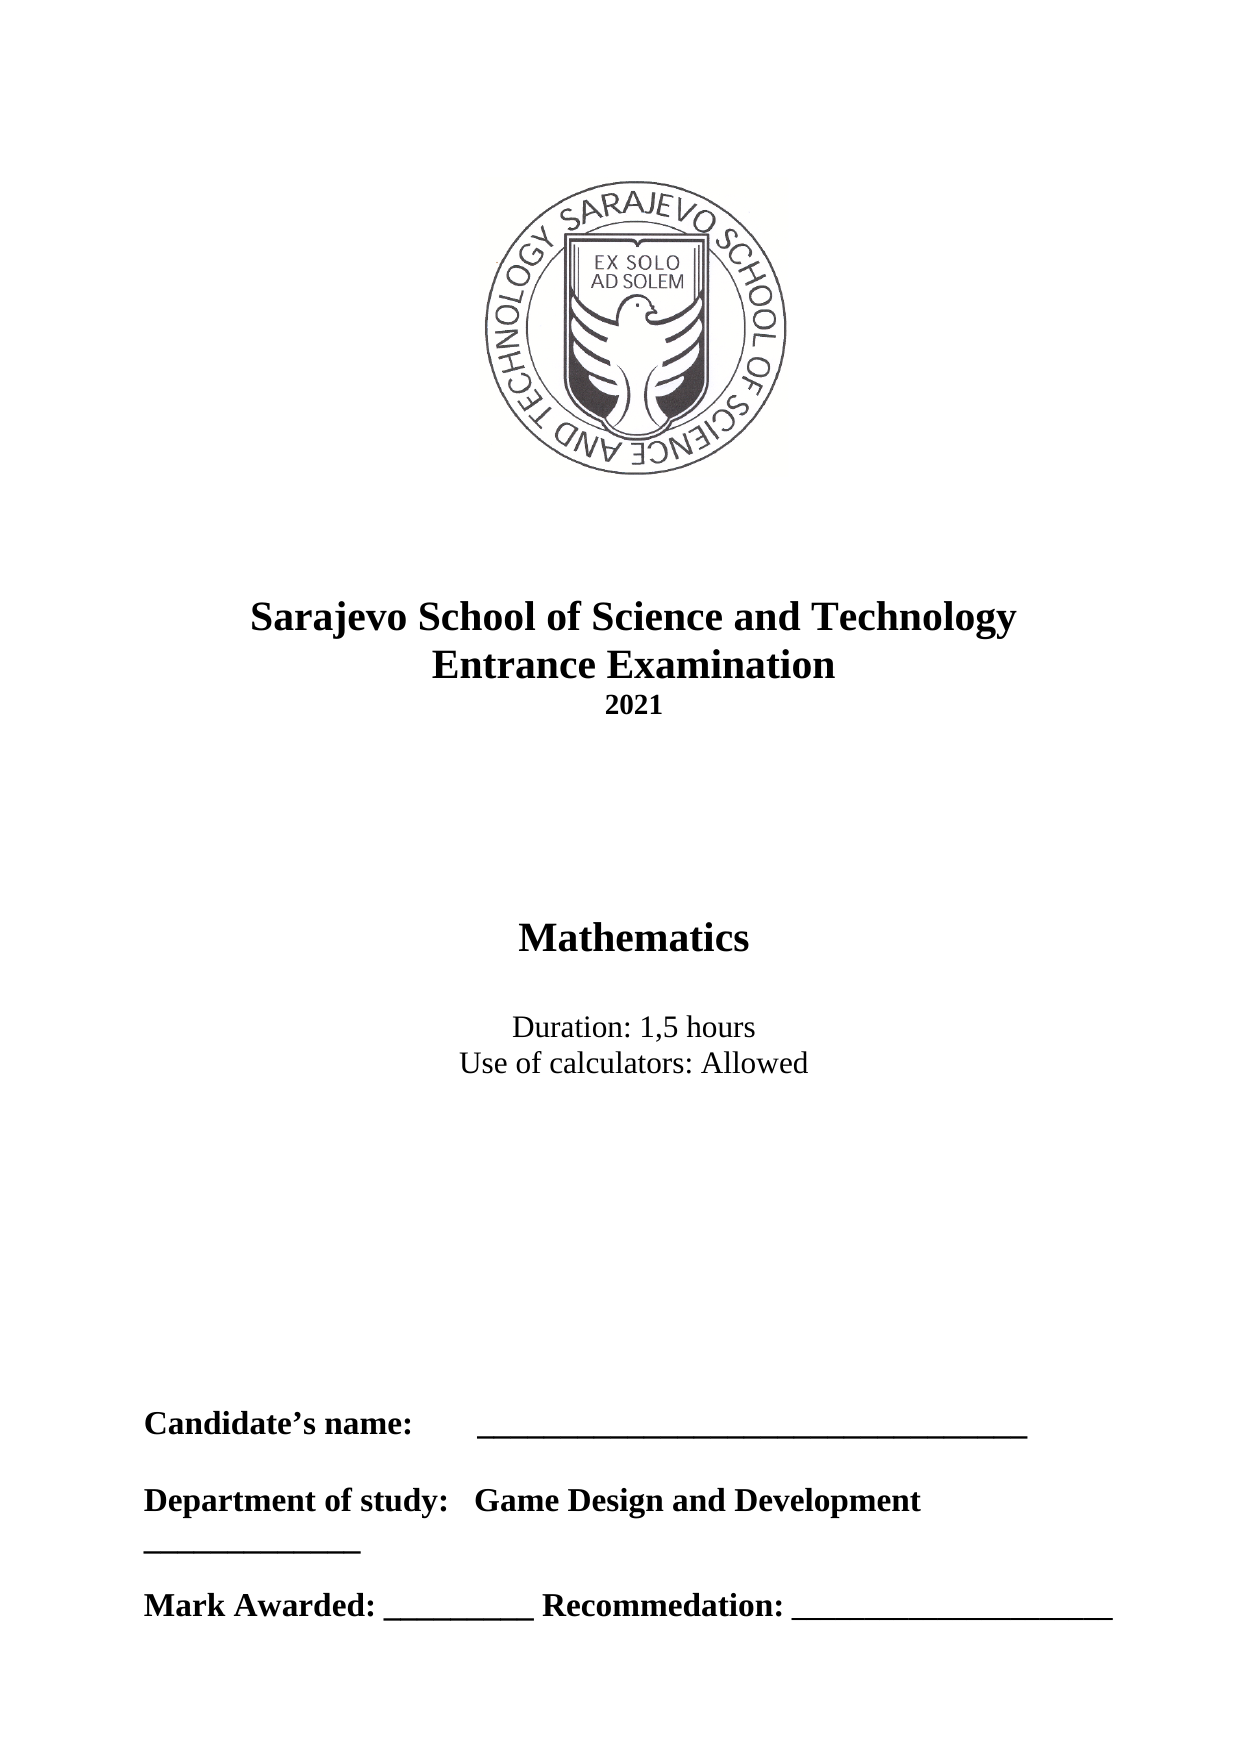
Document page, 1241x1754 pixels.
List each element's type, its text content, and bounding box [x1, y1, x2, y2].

text Use of calculators: Allowed [144, 1044, 1123, 1080]
text Candidate’s name: _________________________________ [144, 1403, 1123, 1442]
text Sarajevo School of Science and Technology [144, 591, 1123, 639]
text Duration: 1,5 hours [144, 1008, 1123, 1044]
text Mark Awarded: _________ Recommedation: ______________________ [144, 1586, 1123, 1624]
text Entrance Examination [144, 639, 1123, 687]
text Mathematics [144, 912, 1123, 960]
picture [478, 177, 789, 477]
text Department of study: Game Design and Development _____________ [144, 1480, 1123, 1557]
text 2021 [144, 687, 1123, 721]
